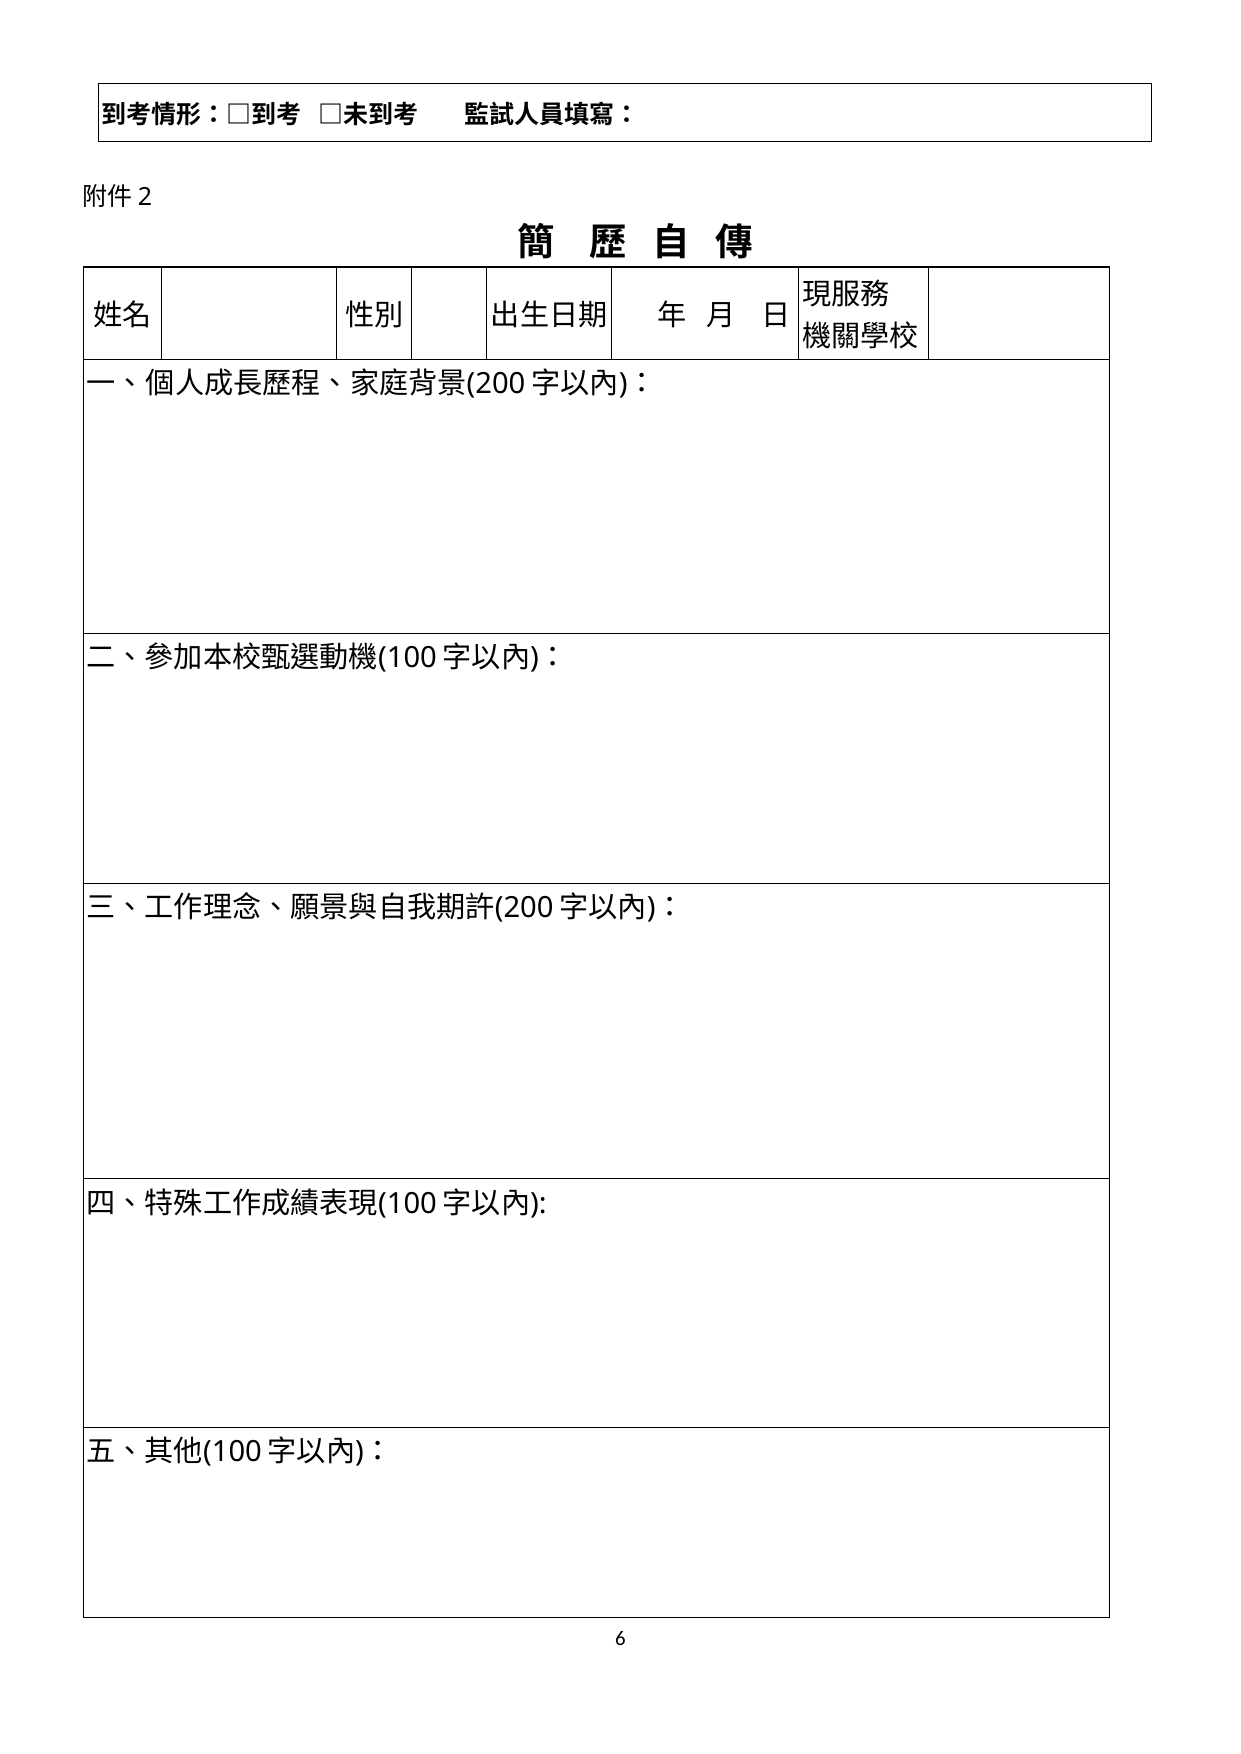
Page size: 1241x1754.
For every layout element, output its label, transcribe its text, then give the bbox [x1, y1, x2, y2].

table_header [412, 268, 486, 358]
table_cell 四、特殊工作成績表現(100字以內): [84, 1179, 1109, 1427]
table_cell 五、其他(100字以內)： [84, 1428, 1109, 1617]
table_cell 二、參加本校甄選動機(100字以內)： [84, 634, 1109, 883]
table_cell 個人成長歷程、家庭背景(200字以內)： [84, 360, 1109, 633]
table_header 出生日期 [487, 268, 611, 358]
table_header 姓名 [84, 268, 161, 358]
table_header 性別 [337, 268, 411, 358]
table_cell 三、工作理念、願景與自我期許(200字以內)： [84, 884, 1109, 1178]
text 簡 歷 自 傳 [113, 212, 1157, 266]
table_header [929, 268, 1109, 358]
table_header 現服務 機關學校 [799, 268, 928, 358]
table_header 年 月 日 [612, 268, 798, 358]
table_cell 到考情形：□到考 □未到考 監試人員填寫： [99, 84, 1151, 141]
table_header [162, 268, 336, 358]
text 附件2 [83, 176, 1157, 212]
